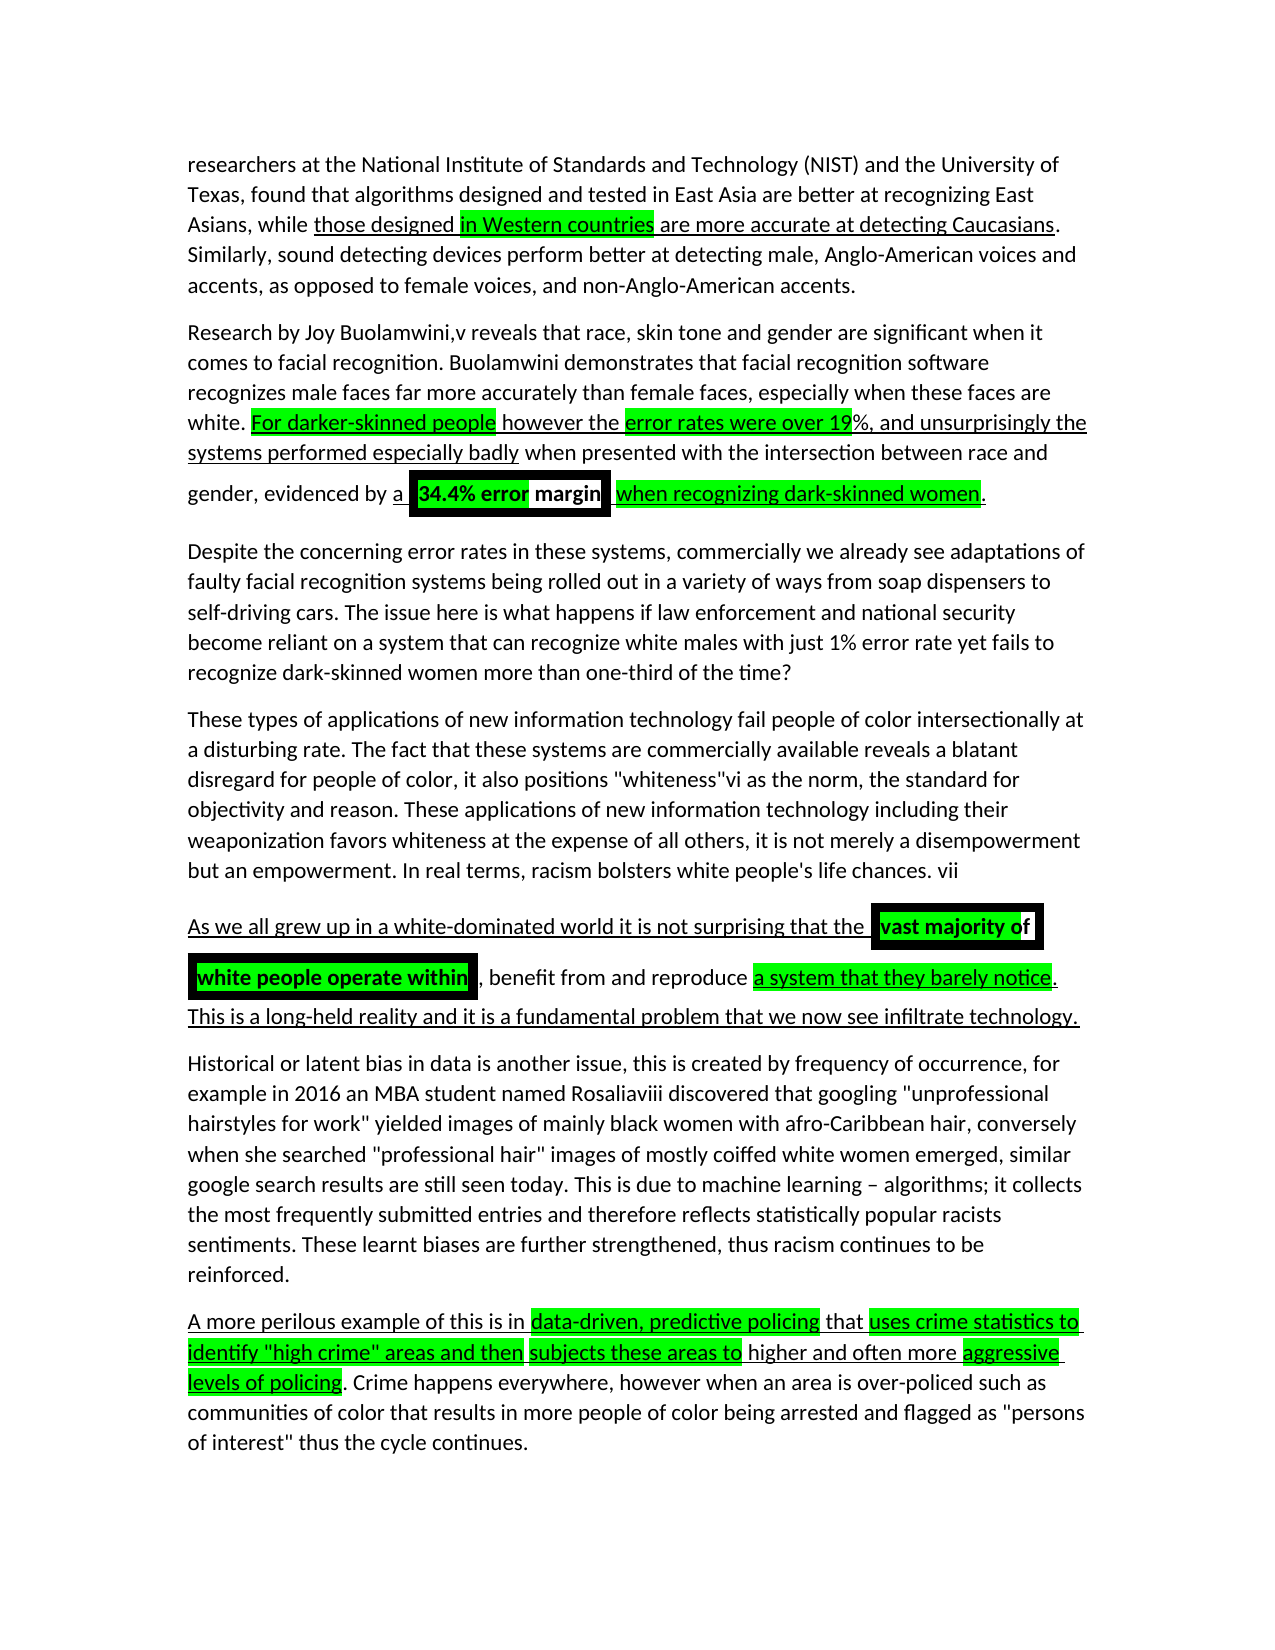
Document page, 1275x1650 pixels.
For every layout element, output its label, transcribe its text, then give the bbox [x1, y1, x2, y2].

text As we all grew up in a white-dominated world it is not surprising that the vast majority of white people operate within, benefit from and reproduce a system that they barely notice. This is a long-held reality and it is a fundamental problem that we now see infiltrate technology. [187, 903, 1087, 1030]
text A more perilous example of this is in data-driven, predictive policing that uses crime statistics to identify "high crime" areas and then subjects these areas to higher and often more aggressive levels of policing. Crime happens everywhere, however when an area is over-policed such as communities of color that results in more people of color being arrested and flagged as "persons of interest" thus the cycle continues. [187, 1307, 1087, 1456]
text Research by Joy Buolamwini,v reveals that race, skin tone and gender are significant when it comes to facial recognition. Buolamwini demonstrates that facial recognition software recognizes male faces far more accurately than female faces, especially when these faces are white. For darker-skinned people however the error rates were over 19%, and unsurprisingly the systems performed especially badly when presented with the intersection between race and gender, evidenced by a 34.4% error margin when recognizing dark-skinned women. [187, 318, 1087, 517]
text These types of applications of new information technology fail people of color intersectionally at a disturbing rate. The fact that these systems are commercially available reveals a blatant disregard for people of color, it also positions "whiteness"vi as the norm, the standard for objectivity and reason. These applications of new information technology including their weaponization favors whiteness at the expense of all others, it is not merely a disempowerment but an empowerment. In real terms, racism bolsters white people's life chances. vii [187, 705, 1087, 884]
text Despite the concerning error rates in these systems, commercially we already see adaptations of faulty facial recognition systems being rolled out in a variety of ways from soap dispensers to self-driving cars. The issue here is what happens if law enforcement and national security become reliant on a system that can recognize white males with just 1% error rate yet fails to recognize dark-skinned women more than one-third of the time? [187, 537, 1087, 686]
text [187, 150, 1087, 299]
text Historical or latent bias in data is another issue, this is created by frequency of occurrence, for example in 2016 an MBA student named Rosaliaviii discovered that googling "unprofessional hairstyles for work" yielded images of mainly black women with afro-Caribbean hair, conversely when she searched "professional hair" images of mostly coiffed white women emerged, similar google search results are still seen today. This is due to machine learning – algorithms; it collects the most frequently submitted entries and therefore reflects statistically popular racists sentiments. These learnt biases are further strengthened, thus racism continues to be reinforced. [187, 1049, 1087, 1289]
